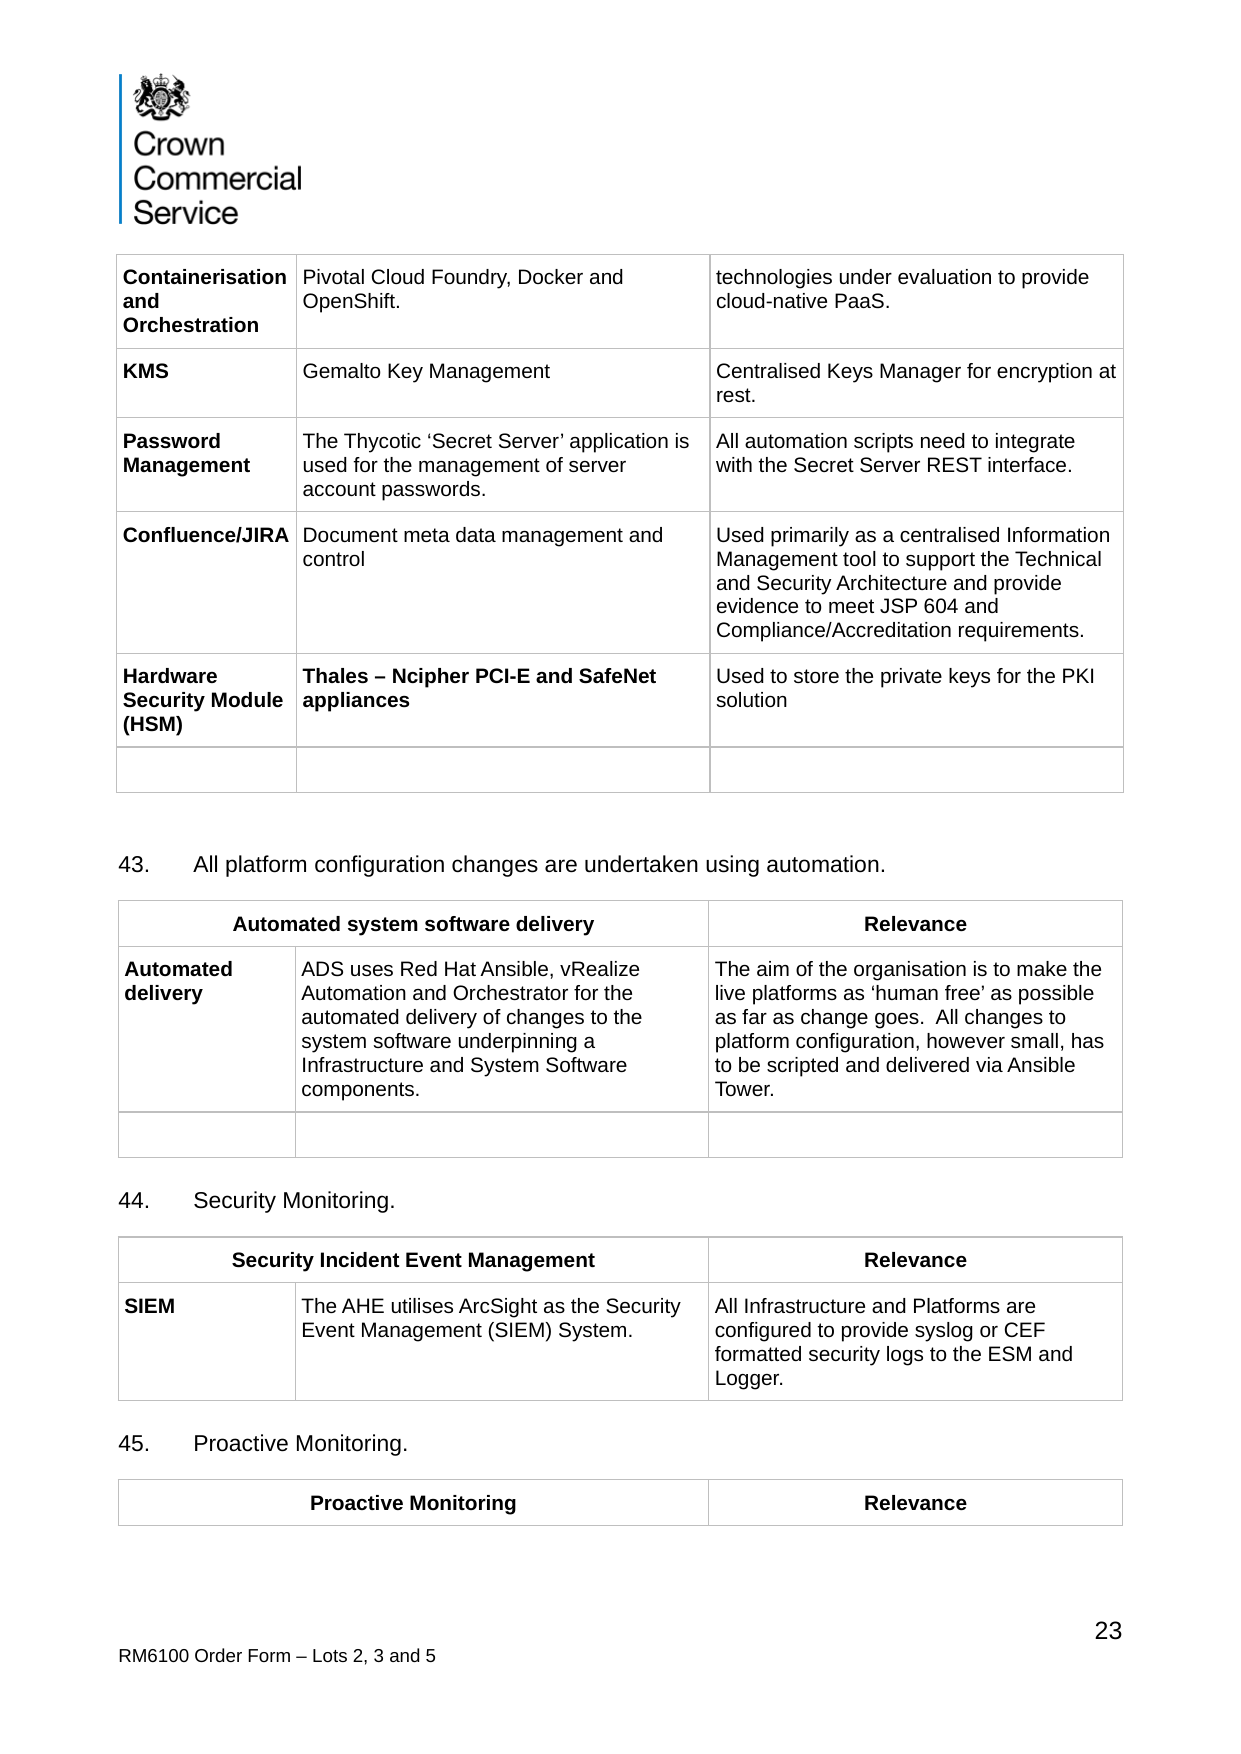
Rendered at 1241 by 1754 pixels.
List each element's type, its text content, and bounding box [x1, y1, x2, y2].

table_cell Gemalto Key Management [297, 349, 709, 417]
table_cell The aim of the organisation is to make the live platforms as ‘human free’ as possible as far as change goes. All changes to platform configuration, however small, has to be scripted and delivered via Ansible Tower. [709, 947, 1122, 1111]
table_cell ADS uses Red Hat Ansible, vRealize Automation and Orchestrator for the automated delivery of changes to the system software underpinning a Infrastructure and System Software components. [296, 947, 708, 1111]
table_cell [296, 1113, 708, 1157]
table_header Relevance [709, 1238, 1122, 1282]
table_header Relevance [709, 1480, 1122, 1525]
table_cell Confluence/JIRA [117, 512, 296, 653]
table_cell Pivotal Cloud Foundry, Docker and OpenShift. [297, 255, 709, 347]
table_cell Used primarily as a centralised Information Management tool to support the Technical and Security Architecture and provide evidence to meet JSP 604 and Compliance/Accreditation requirements. [711, 512, 1123, 653]
table_cell [711, 748, 1123, 792]
table_header Security Incident Event Management [119, 1238, 708, 1282]
picture [118, 73, 302, 225]
table_cell The AHE utilises ArcSight as the Security Event Management (SIEM) System. [296, 1283, 708, 1400]
list Proactive Monitoring. [118, 1430, 1122, 1456]
table_header Proactive Monitoring [119, 1480, 708, 1525]
list All platform configuration changes are undertaken using automation. [118, 851, 1122, 877]
table_cell Hardware Security Module (HSM) [117, 654, 296, 746]
table_cell Automated delivery [119, 947, 295, 1111]
table_cell [119, 1113, 295, 1157]
table_cell The Thycotic ‘Secret Server’ application is used for the management of server account passwords. [297, 418, 709, 511]
table_cell technologies under evaluation to provide cloud-native PaaS. [711, 255, 1123, 347]
table_header Relevance [709, 901, 1122, 946]
table_cell All automation scripts need to integrate with the Secret Server REST interface. [711, 418, 1123, 511]
table_cell Containerisation and Orchestration [117, 255, 296, 347]
table_cell All Infrastructure and Platforms are configured to provide syslog or CEF formatted security logs to the ESM and Logger. [709, 1283, 1122, 1400]
table_cell [117, 748, 296, 792]
table_cell Used to store the private keys for the PKI solution [711, 654, 1123, 746]
table_cell Centralised Keys Manager for encryption at rest. [711, 349, 1123, 417]
table_cell KMS [117, 349, 296, 417]
table_cell [297, 748, 709, 792]
table_cell Document meta data management and control [297, 512, 709, 653]
table_header Automated system software delivery [119, 901, 708, 946]
table_cell Thales – Ncipher PCI-E and SafeNet appliances [297, 654, 709, 746]
table_cell [709, 1113, 1122, 1157]
table_cell Password Management [117, 418, 296, 511]
table_cell SIEM [119, 1283, 295, 1400]
list Security Monitoring. [118, 1187, 1122, 1213]
